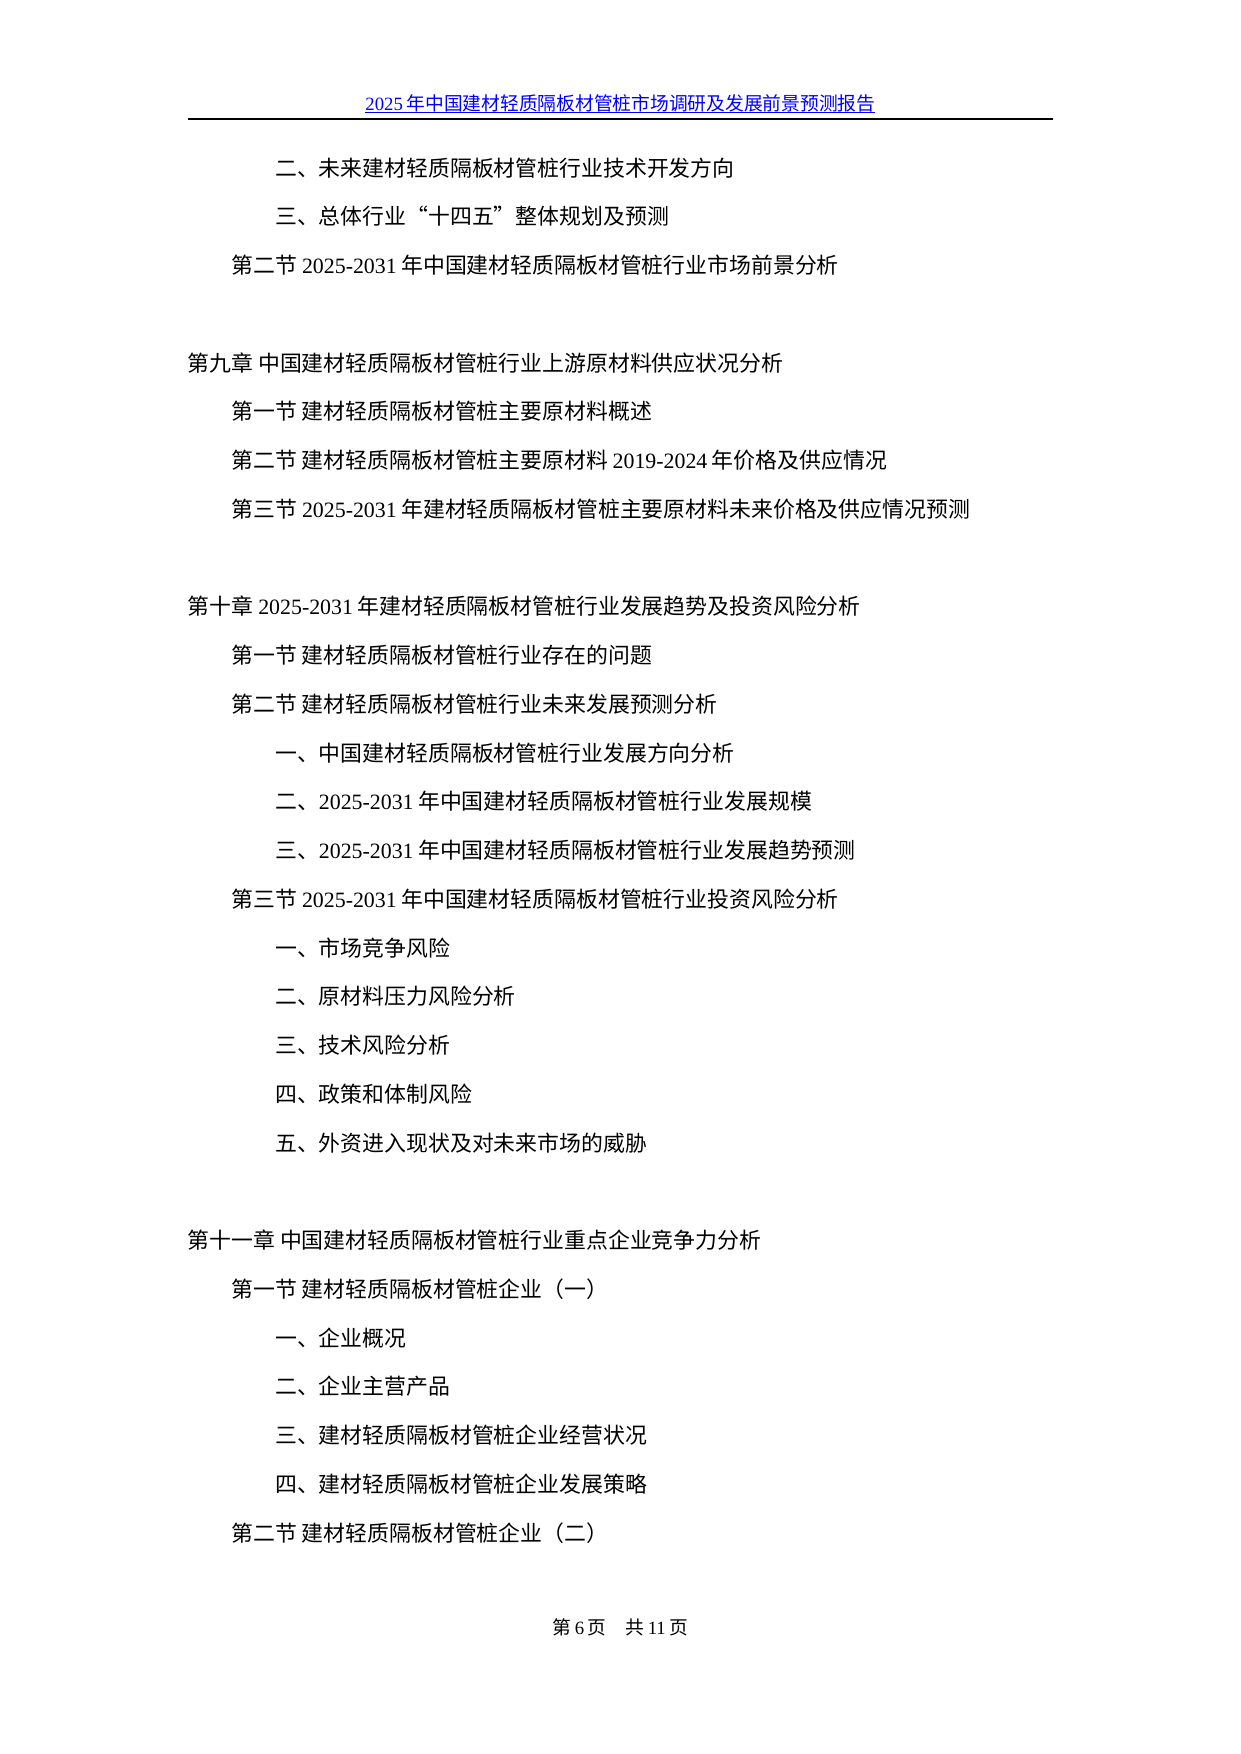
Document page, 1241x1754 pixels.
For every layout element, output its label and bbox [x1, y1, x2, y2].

text [187, 150, 1053, 1548]
